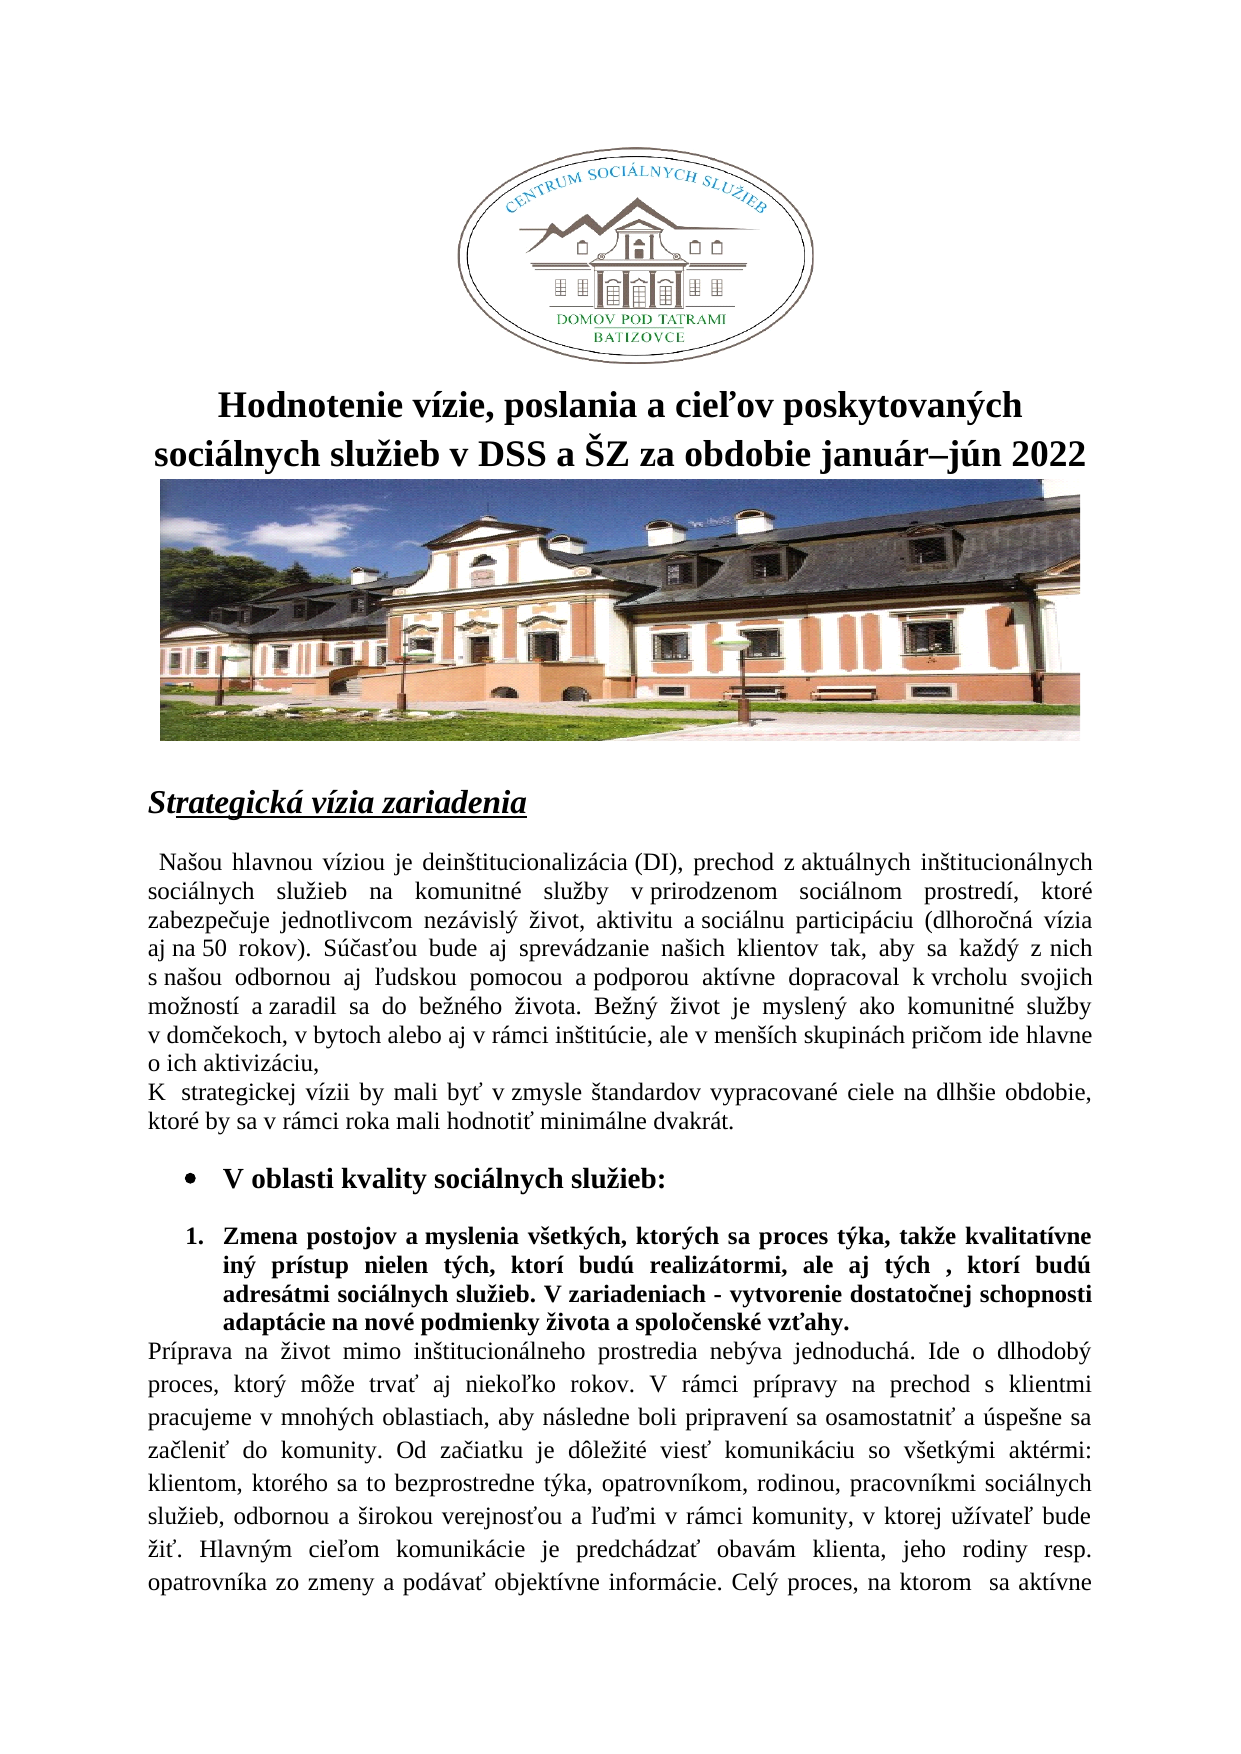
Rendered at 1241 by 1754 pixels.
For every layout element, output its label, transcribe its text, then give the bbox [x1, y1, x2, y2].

picture [160, 479, 1081, 741]
text K strategickej vízii by mali byť v zmysle štandardov vypracované ciele na dlhšie obdobie, ktoré by sa v rámci roka mali hodnotiť minimálne dvakrát. [148, 1077, 1093, 1135]
list V oblasti kvality sociálnych služieb: [185, 1161, 1093, 1195]
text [148, 1336, 1093, 1596]
list Zmena postojov a myslenia všetkých, ktorých sa proces týka, takže kvalitatívne iný prístup nielen tých, ktorí budú realizátormi, ale aj tých , ktorí budú adresátmi sociálnych služieb. V zariadeniach - vytvorenie dostatočnej schopnosti adaptácie na nové podmienky života a spoločenské vzťahy. [185, 1221, 1093, 1336]
picture [457, 147, 814, 364]
text Strategická vízia zariadenia [148, 783, 1093, 821]
text Našou hlavnou víziou je deinštitucionalizácia (DI), prechod z aktuálnych inštitucionálnych sociálnych služieb na komunitné služby v prirodzenom sociálnom prostredí, ktoré zabezpečuje jednotlivcom nezávislý život, aktivitu a sociálnu participáciu (dlhoročná vízia aj na 50 rokov). Súčasťou bude aj sprevádzanie našich klientov tak, aby sa každý z nich s našou odbornou aj ľudskou pomocou a podporou aktívne dopracoval k vrcholu svojich možností a zaradil sa do bežného života. Bežný život je myslený ako komunitné služby v domčekoch, v bytoch alebo aj v rámci inštitúcie, ale v menších skupinách pričom ide hlavne o ich aktivizáciu, [148, 847, 1093, 1077]
